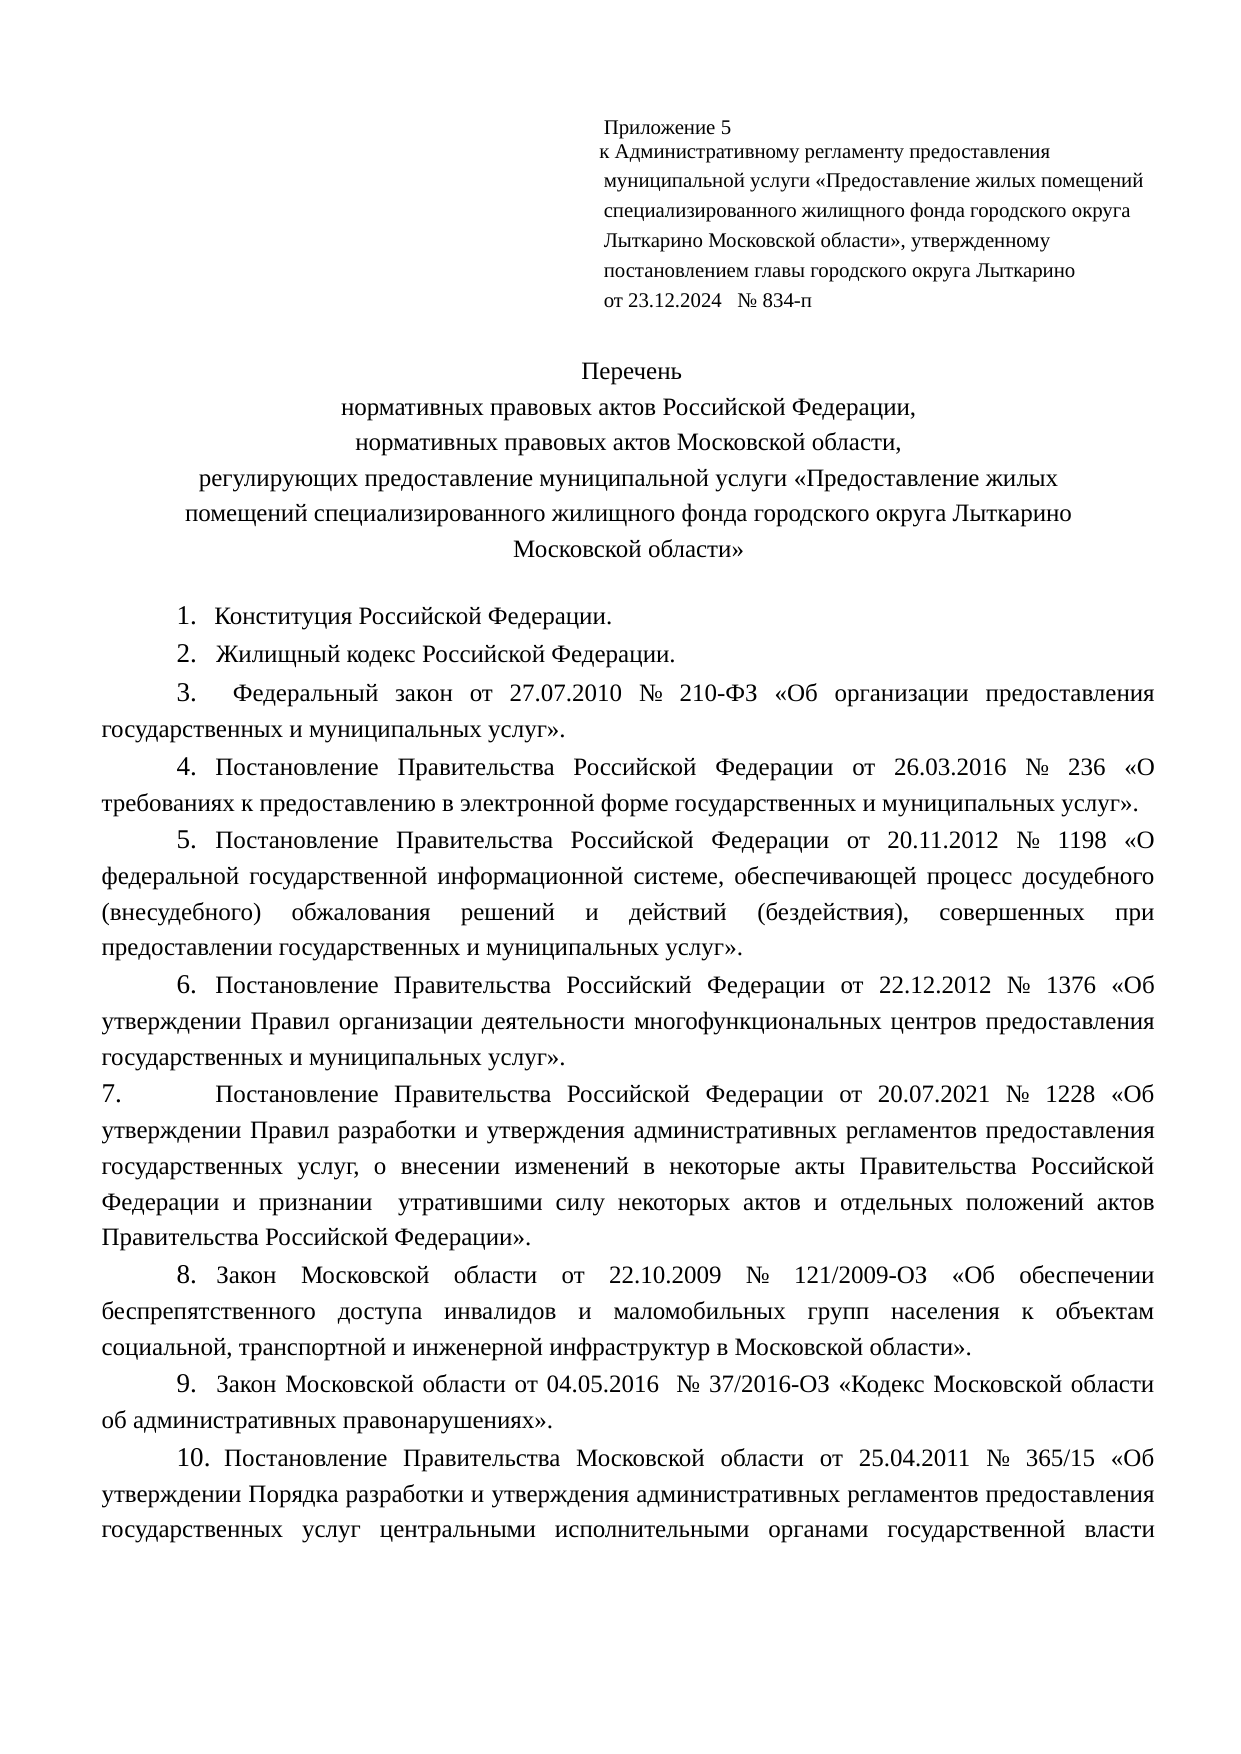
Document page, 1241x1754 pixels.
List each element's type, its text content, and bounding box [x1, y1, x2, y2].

text Перечень [101, 356, 1156, 385]
text Приложение 5 [603, 114, 1156, 139]
list Закон Московской области от 22.10.2009 № 121/2009-ОЗ «Об обеспечении беспрепятственного доступа инвалидов и маломобильных групп населения к объектам социальной, транспортной и инженерной инфраструктур в Московской области». [101, 1258, 1156, 1360]
list Жилищный кодекс Российской Федерации. [101, 637, 1156, 668]
list Федеральный закон от 27.07.2010 № 210-ФЗ «Об организации предоставления государственных и муниципальных услуг». [101, 676, 1156, 743]
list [101, 1441, 1156, 1543]
list Конституция Российской Федерации. [101, 599, 1156, 630]
list Постановление Правительства Российской Федерации от 26.03.2016 № 236 «О требованиях к предоставлению в электронной форме государственных и муниципальных услуг». [101, 749, 1156, 816]
list Закон Московской области от 04.05.2016 № 37/2016-ОЗ «Кодекс Московской области об административных правонарушениях». [101, 1367, 1156, 1434]
list Постановление Правительства Российский Федерации от 22.12.2012 № 1376 «Об утверждении Правил организации деятельности многофункциональных центров предоставления государственных и муниципальных услуг». [101, 968, 1156, 1071]
text к Административному регламенту предоставления муниципальной услуги «Предоставление жилых помещений специализированного жилищного фонда городского округа Лыткарино Московской области», утвержденному постановлением главы городского округа Лыткарино [589, 139, 1156, 282]
list Постановление Правительства Российской Федерации от 20.11.2012 № 1198 «О федеральной государственной информационной системе, обеспечивающей процесс досудебного (внесудебного) обжалования решений и действий (бездействия), совершенных при предоставлении государственных и муниципальных услуг». [101, 823, 1156, 961]
list Постановление Правительства Российской Федерации от 20.07.2021 № 1228 «Об утверждении Правил разработки и утверждения административных регламентов предоставления государственных услуг, о внесении изменений в некоторые акты Правительства Российской Федерации и признании утратившими силу некоторых актов и отдельных положений актов Правительства Российской Федерации». [101, 1077, 1156, 1251]
text от 23.12.2024 № 834-п [603, 288, 1156, 312]
text нормативных правовых актов Российской Федерации, нормативных правовых актов Московской области, регулирующих предоставление муниципальной услуги «Предоставление жилых помещений специализированного жилищного фонда городского округа Лыткарино Московской области» [101, 392, 1156, 563]
